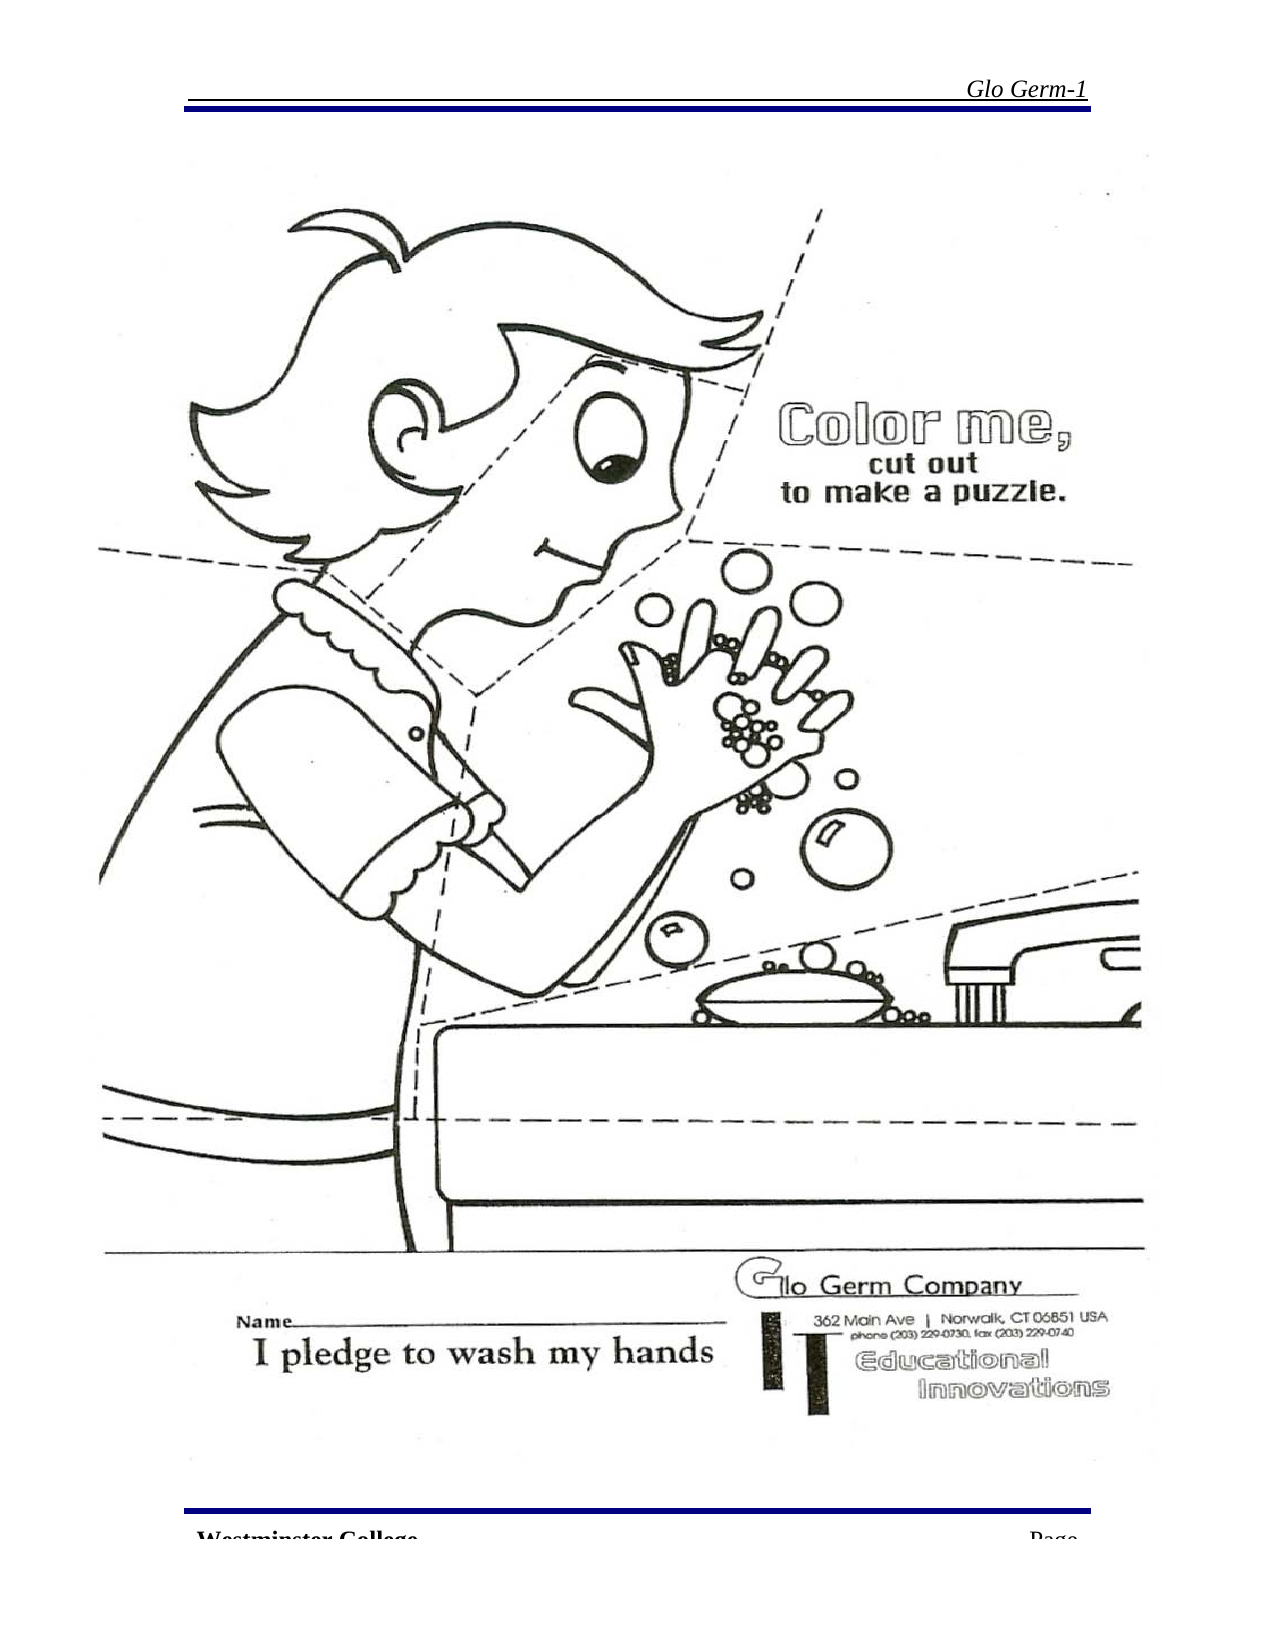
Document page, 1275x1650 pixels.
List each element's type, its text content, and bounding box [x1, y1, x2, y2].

text Glo Germ-1 [187, 74, 1173, 103]
picture [79, 149, 1163, 1461]
